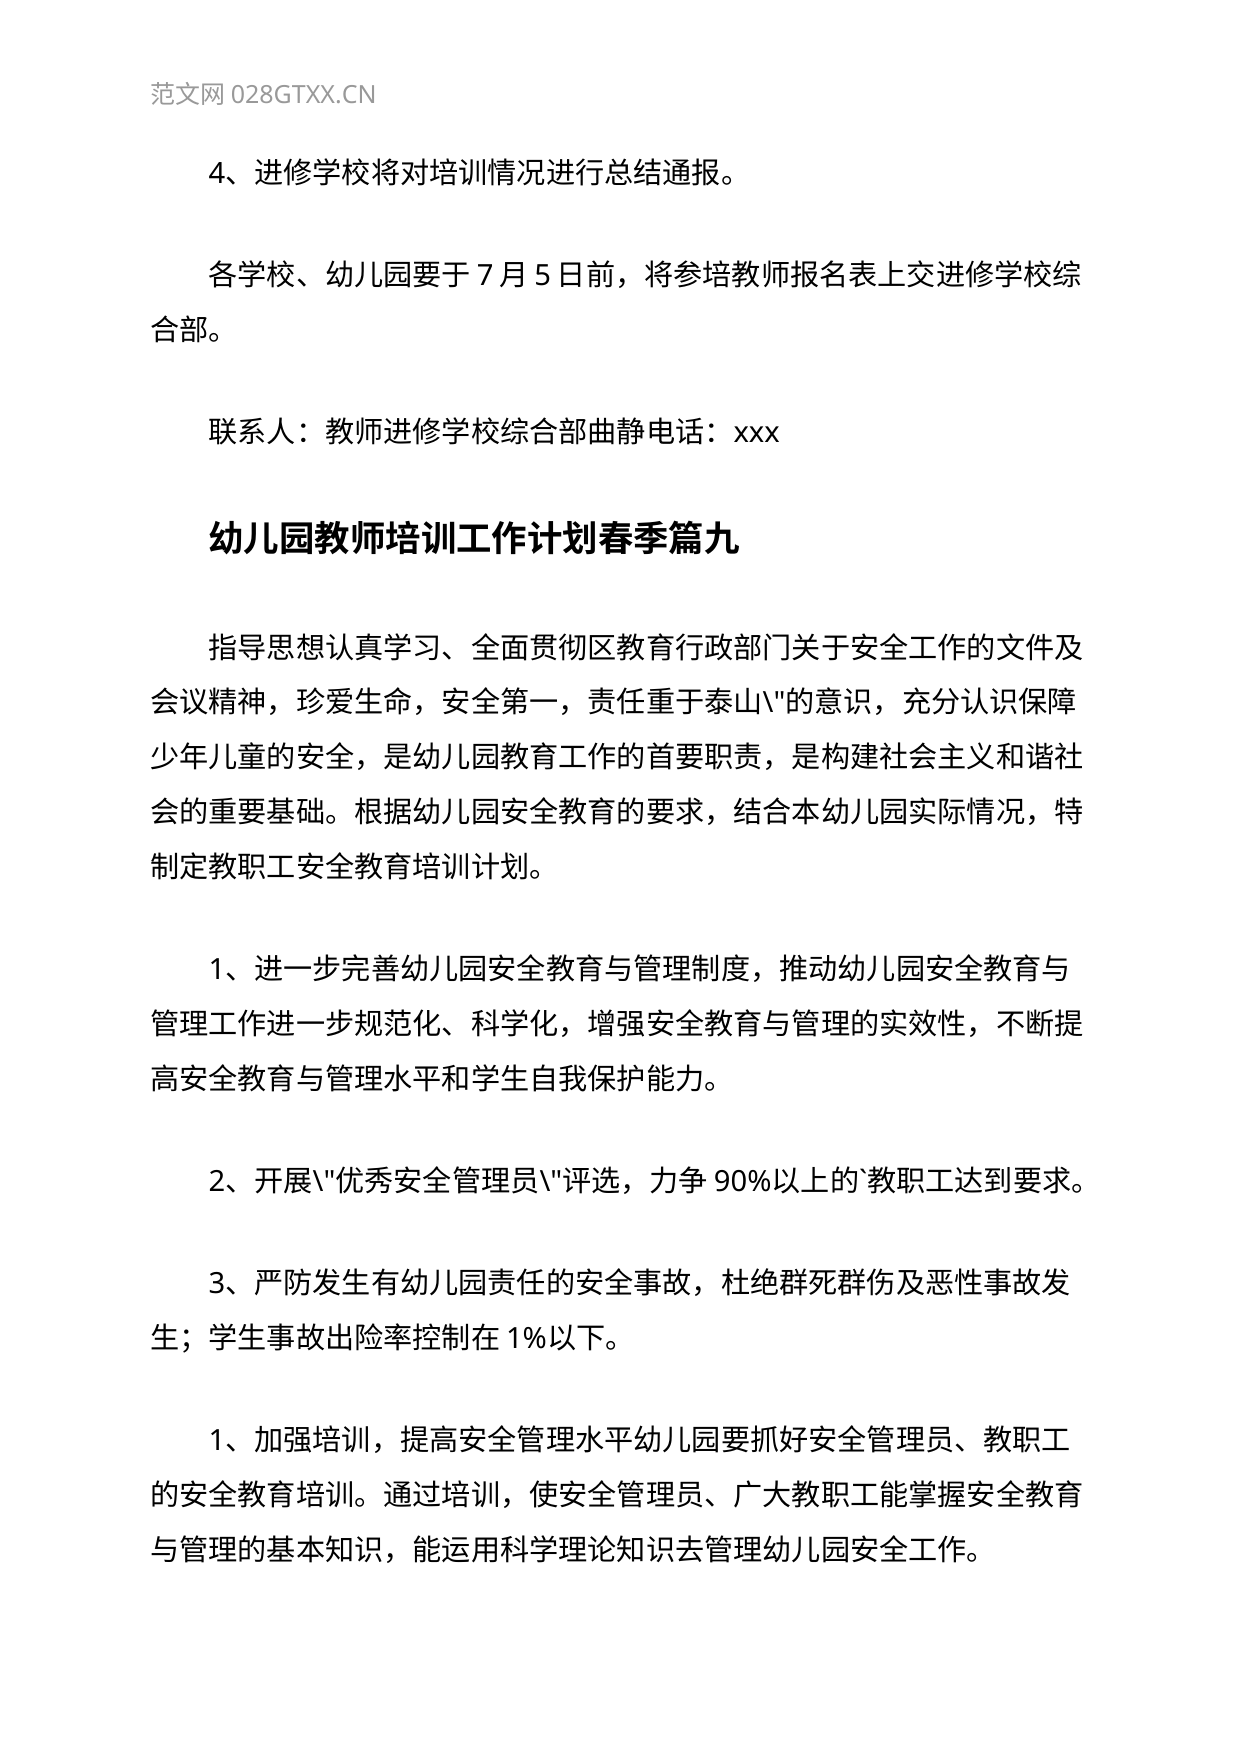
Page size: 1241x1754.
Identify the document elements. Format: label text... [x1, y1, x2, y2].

text 2、开展\"优秀安全管理员\"评选，力争90%以上的`教职工达到要求。 [150, 1157, 1090, 1200]
text 各学校、幼儿园要于7月5日前，将参培教师报名表上交进修学校综合部。 [150, 252, 1090, 349]
text 1、加强培训，提高安全管理水平幼儿园要抓好安全管理员、教职工的安全教育培训。通过培训，使安全管理员、广大教职工能掌握安全教育与管理的基本知识，能运用科学理论知识去管理幼儿园安全工作。 [150, 1416, 1090, 1568]
text 幼儿园教师培训工作计划春季篇九 [150, 511, 1090, 562]
text 1、进一步完善幼儿园安全教育与管理制度，推动幼儿园安全教育与管理工作进一步规范化、科学化，增强安全教育与管理的实效性，不断提高安全教育与管理水平和学生自我保护能力。 [150, 946, 1090, 1098]
text 联系人：教师进修学校综合部曲静电话：xxx [150, 409, 1090, 451]
text 3、严防发生有幼儿园责任的安全事故，杜绝群死群伤及恶性事故发生；学生事故出险率控制在1%以下。 [150, 1259, 1090, 1357]
text 指导思想认真学习、全面贯彻区教育行政部门关于安全工作的文件及会议精神，珍爱生命，安全第一，责任重于泰山\"的意识，充分认识保障少年儿童的安全，是幼儿园教育工作的首要职责，是构建社会主义和谐社会的重要基础。根据幼儿园安全教育的要求，结合本幼儿园实际情况，特制定教职工安全教育培训计划。 [150, 624, 1090, 886]
text 4、进修学校将对培训情况进行总结通报。 [150, 150, 1090, 192]
